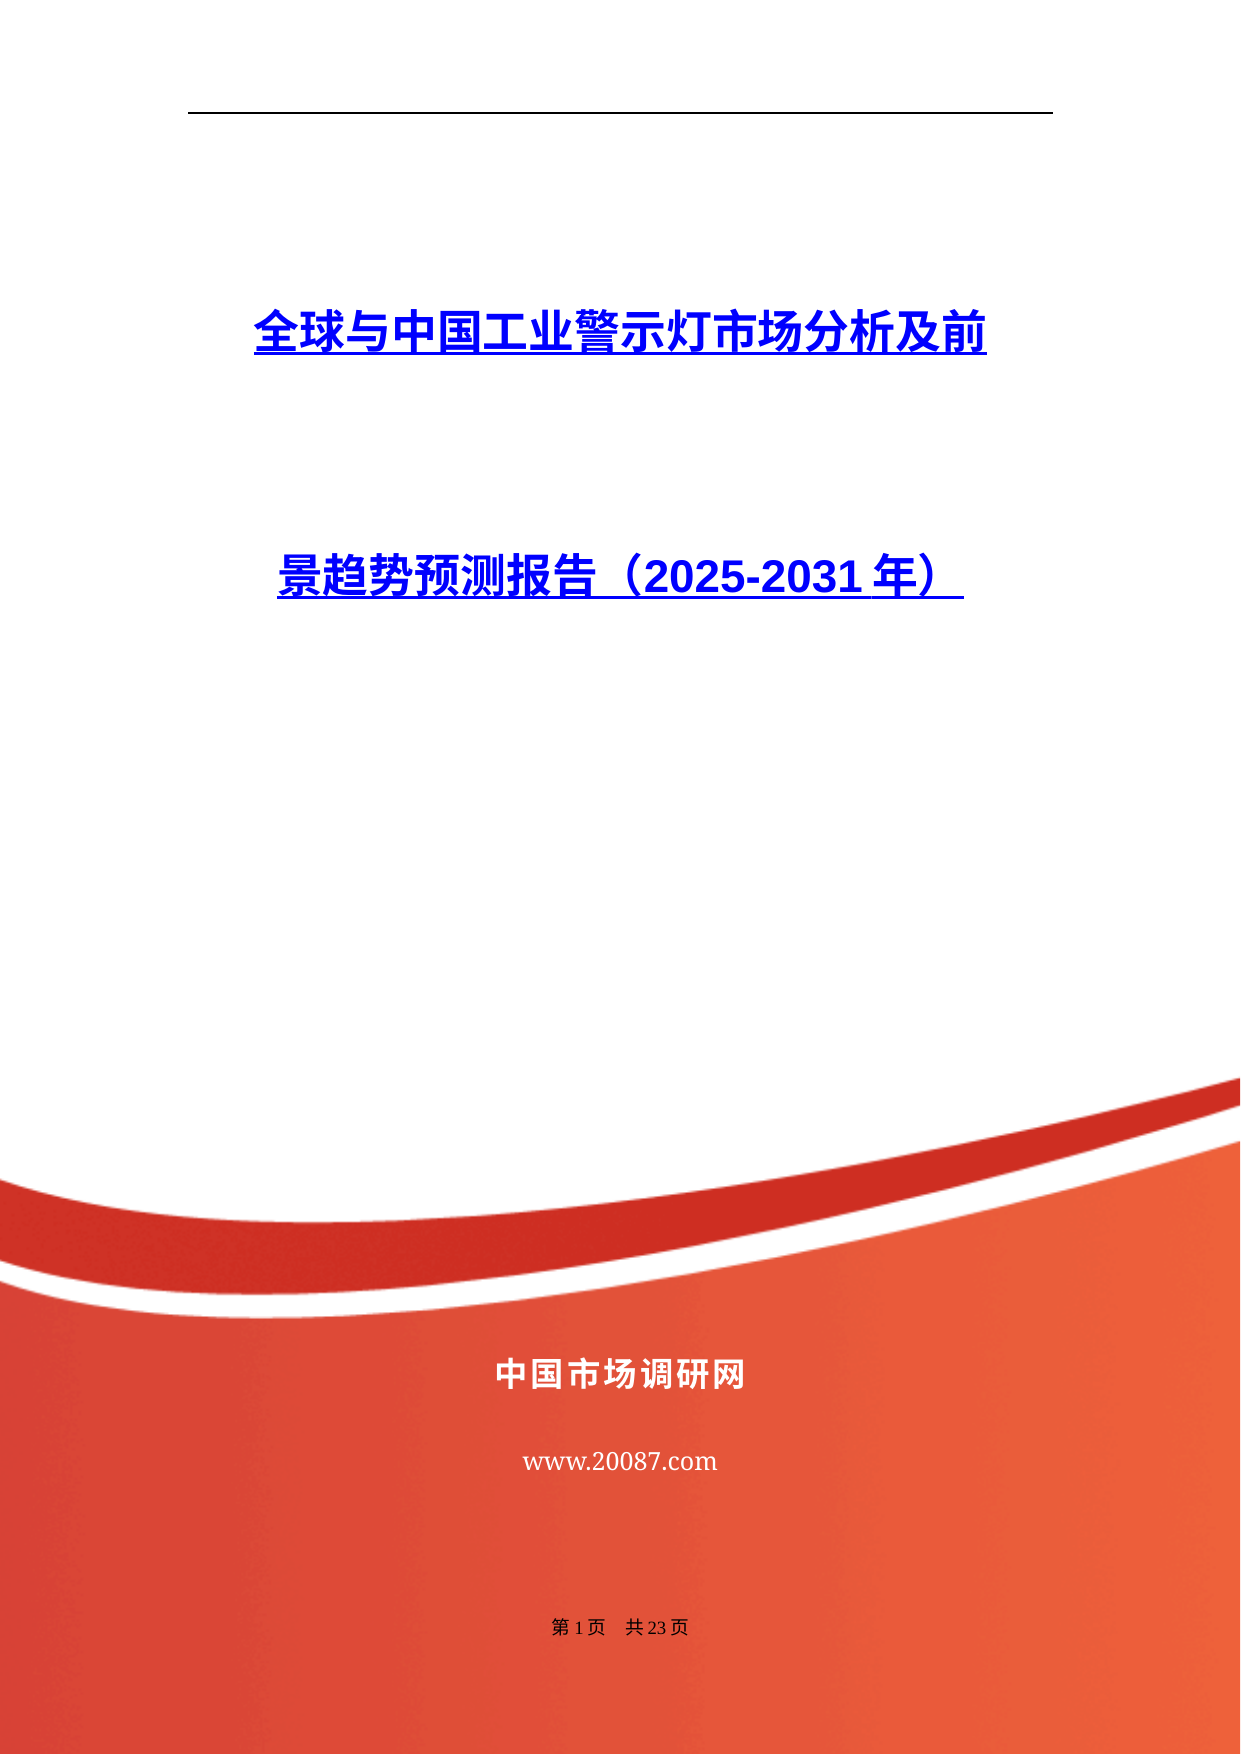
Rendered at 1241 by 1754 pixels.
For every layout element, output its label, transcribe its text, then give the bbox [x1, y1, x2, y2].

subtitle 中国市场调研网 [187, 1339, 1053, 1404]
picture [0, 1006, 1241, 1754]
text www.20087.com [187, 1428, 1053, 1493]
table_header 全球与中国工业警示灯市场分析及前景趋势预测报告（2025-2031年） [188, 207, 1053, 773]
